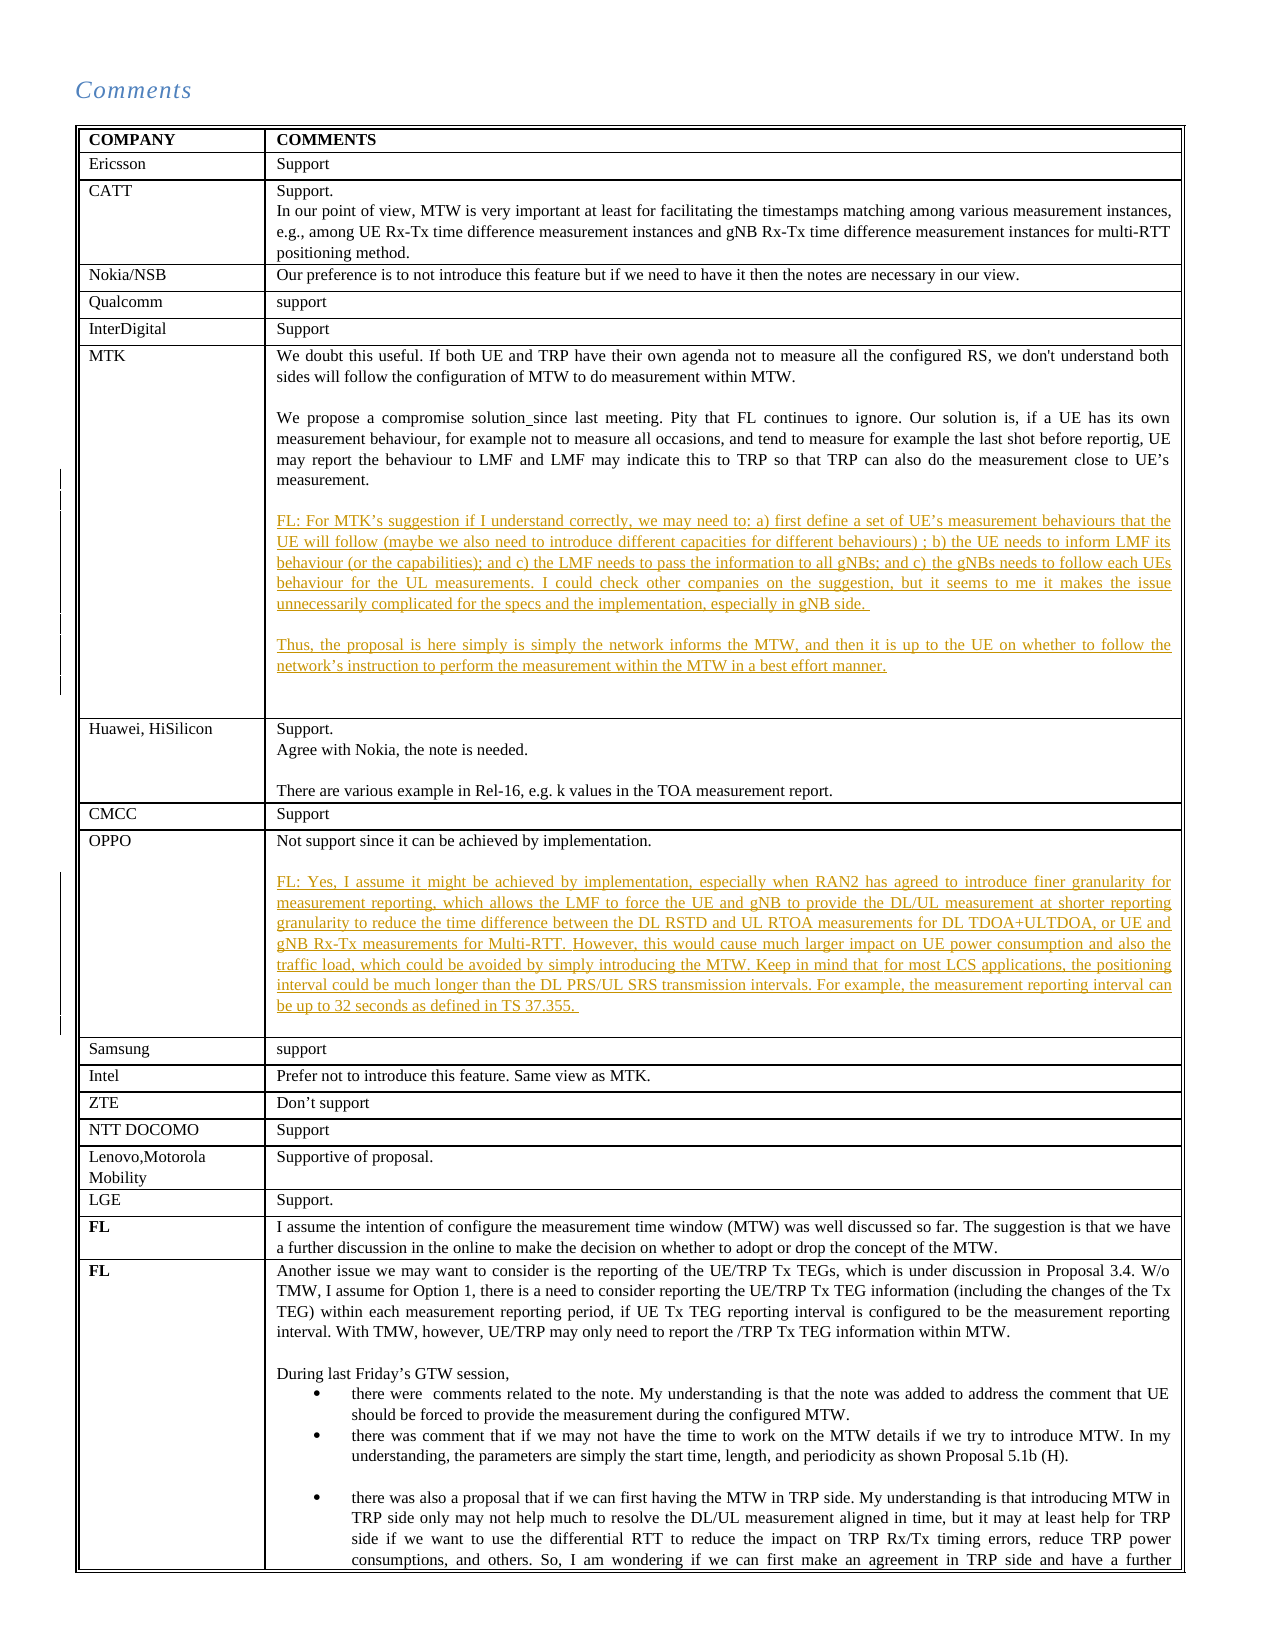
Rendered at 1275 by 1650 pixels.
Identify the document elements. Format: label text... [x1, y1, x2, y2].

table_cell CMCC [80, 804, 264, 829]
table_cell Lenovo,Motorola Mobility [80, 1147, 264, 1188]
table_cell Prefer not to introduce this feature. Same view as MTK. [266, 1066, 1181, 1091]
table_cell Intel [80, 1066, 264, 1091]
table_cell NTT DOCOMO [80, 1120, 264, 1145]
table_cell Qualcomm [80, 292, 264, 318]
table_cell InterDigital [80, 319, 264, 345]
table_cell Support. Agree with Nokia, the note is needed. There are various example in Rel-16, e.g. k values in the TOA measurement report. [266, 719, 1181, 802]
table_cell We doubt this useful. If both UE and TRP have their own agenda not to measure all the configured RS, we don't understand both sides will follow the configuration of MTW to do measurement within MTW. We propose a compromise solution since last meeting. Pity that FL continues to ignore. Our solution is, if a UE has its own measurement behaviour, for example not to measure all occasions, and tend to measure for example the last shot before reportig, UE may report the behaviour to LMF and LMF may indicate this to TRP so that TRP can also do the measurement close to UE’s measurement. [266, 346, 1181, 717]
table_cell Support [266, 153, 1181, 179]
table_header Company [80, 130, 264, 152]
table_cell Our preference is to not introduce this feature but if we need to have it then the notes are necessary in our view. [266, 265, 1181, 291]
table_cell Ericsson [80, 153, 264, 179]
table_cell support [266, 292, 1181, 318]
table_cell FL [80, 1260, 264, 1568]
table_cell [266, 1260, 1181, 1568]
table_cell Support [266, 804, 1181, 829]
table_cell Not support since it can be achieved by implementation. [266, 831, 1181, 1037]
table_header Comments [266, 130, 1181, 152]
table_cell FL [80, 1217, 264, 1259]
table_cell Samsung [80, 1038, 264, 1064]
table_cell MTK [80, 346, 264, 717]
table_cell Supportive of proposal. [266, 1147, 1181, 1188]
table_cell I assume the intention of configure the measurement time window (MTW) was well discussed so far. The suggestion is that we have a further discussion in the online to make the decision on whether to adopt or drop the concept of the MTW. [266, 1217, 1181, 1259]
table_cell LGE [80, 1190, 264, 1216]
table_cell Don’t support [266, 1093, 1181, 1118]
table_cell Support. In our point of view, MTW is very important at least for facilitating the timestamps matching among various measurement instances, e.g., among UE Rx-Tx time difference measurement instances and gNB Rx-Tx time difference measurement instances for multi-RTT positioning method. [266, 181, 1181, 263]
table_cell Support [266, 1120, 1181, 1145]
table_cell Nokia/NSB [80, 265, 264, 291]
table_cell OPPO [80, 831, 264, 1037]
table_cell Support. [266, 1190, 1181, 1216]
table_cell Huawei, HiSilicon [80, 719, 264, 802]
table_cell Support [266, 319, 1181, 345]
subtitle Comments [75, 75, 1200, 104]
table_cell support [266, 1038, 1181, 1064]
table_cell CATT [80, 181, 264, 263]
table_cell ZTE [80, 1093, 264, 1118]
